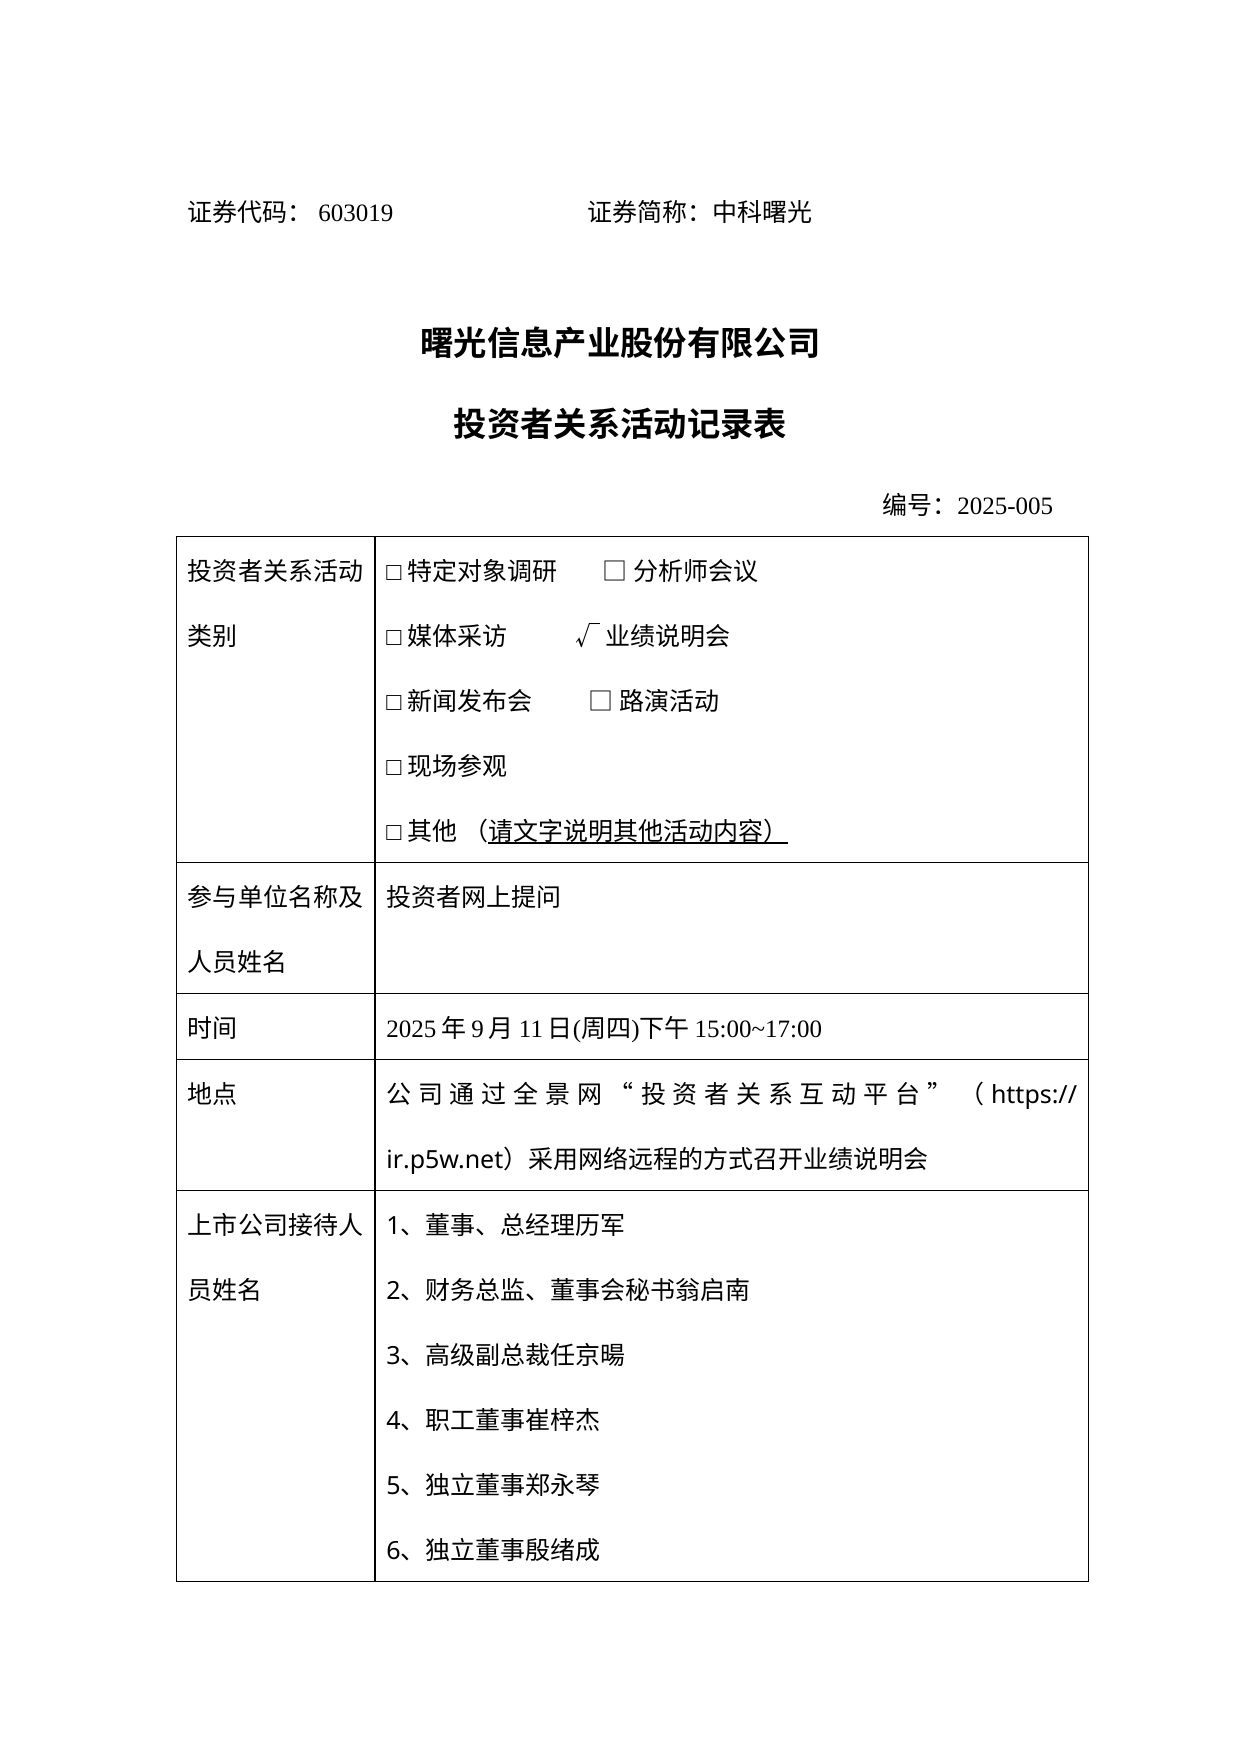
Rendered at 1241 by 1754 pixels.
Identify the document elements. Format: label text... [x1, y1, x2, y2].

text 投资者关系活动记录表 [187, 389, 1053, 454]
table_cell 2025年9月11日(周四)下午15:00~17:00 [376, 994, 1088, 1059]
table_cell 参与单位名称及人员姓名 [177, 863, 374, 993]
table_header 投资者关系活动类别 [177, 537, 374, 862]
table_header □ 特定对象调研 □ 分析师会议 □ 媒体采访 √ 业绩说明会 □ 新闻发布会 □ 路演活动 □ 现场参观 □ 其他 （请文字说明其他活动内容） [376, 537, 1088, 862]
table_cell 上市公司接待人员姓名 [177, 1191, 374, 1581]
text 曙光信息产业股份有限公司 [187, 308, 1053, 373]
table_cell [376, 1191, 1088, 1581]
table_cell 地点 [177, 1060, 374, 1190]
table_cell 时间 [177, 994, 374, 1059]
text 编号：2025-005 [187, 471, 1053, 536]
table_cell 投资者网上提问 [376, 863, 1088, 993]
table_cell 公司通过全景网“投资者关系互动平台”（https://ir.p5w.net）采用网络远程的方式召开业绩说明会 [376, 1060, 1088, 1190]
text 证券代码： 603019 证券简称：中科曙光 [187, 178, 1053, 243]
